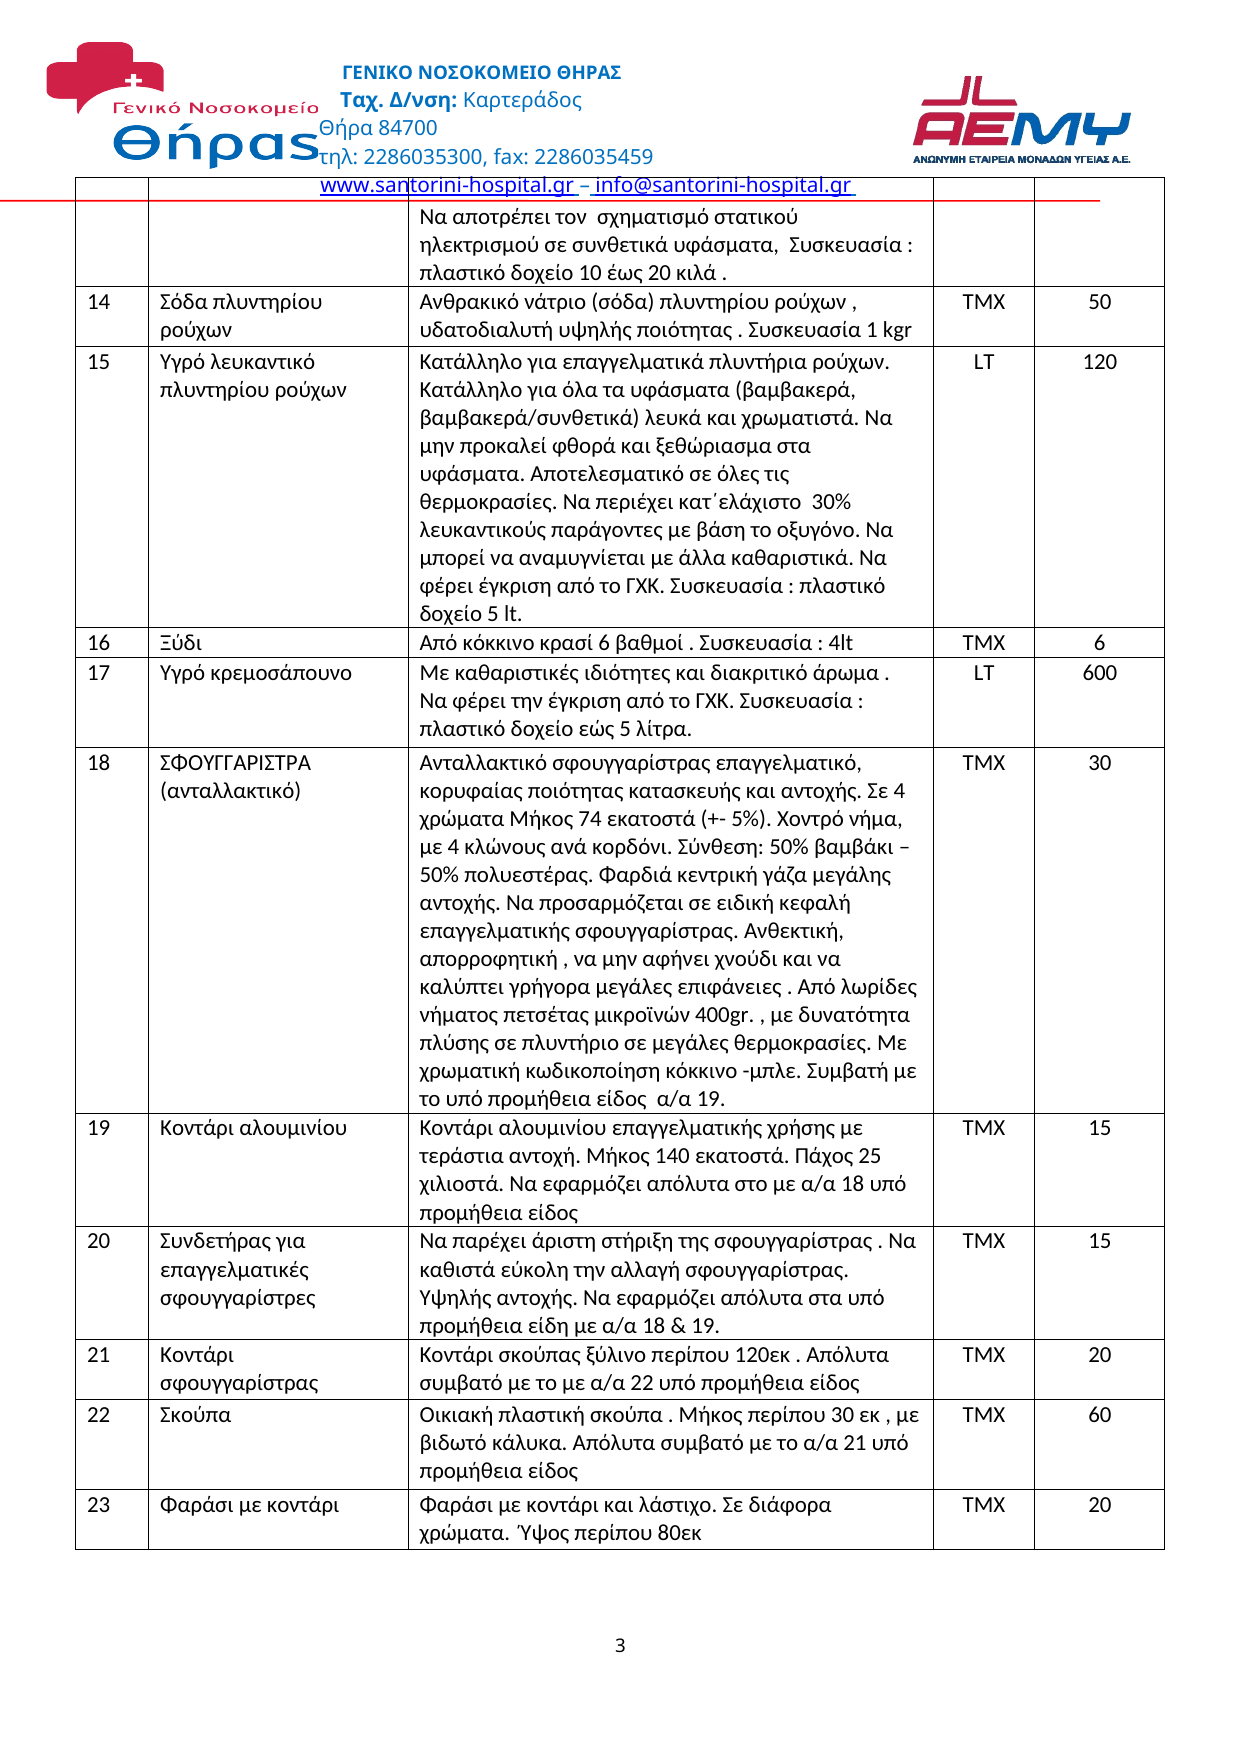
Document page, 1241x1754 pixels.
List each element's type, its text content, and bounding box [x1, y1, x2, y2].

table_cell 15 [76, 347, 148, 627]
table_cell Ανταλλακτικό σφουγγαρίστρας επαγγελματικό, κορυφαίας ποιότητας κατασκευής και αντοχής. Σε 4 χρώματα Μήκος 74 εκατοστά (+- 5%). Χοντρό νήμα, με 4 κλώνους ανά κορδόνι. Σύνθεση: 50% βαμβάκι – 50% πολυεστέρας. Φαρδιά κεντρική γάζα μεγάλης αντοχής. Να προσαρμόζεται σε ειδική κεφαλή επαγγελματικής σφουγγαρίστρας. Ανθεκτική, απορροφητική , να μην αφήνει χνούδι και να καλύπτει γρήγορα μεγάλες επιφάνειες . Από λωρίδες νήματος πετσέτας μικροϊνών 400gr. , με δυνατότητα πλύσης σε πλυντήριο σε μεγάλες θερμοκρασίες. Με χρωματική κωδικοποίηση κόκκινο -μπλε. Συμβατή με το υπό προμήθεια είδος α/α 19. [409, 748, 933, 1112]
table_cell 20 [1035, 1340, 1164, 1399]
table_cell ΤΜΧ [934, 1114, 1034, 1226]
table_cell 120 [1035, 347, 1164, 627]
table_cell 19 [76, 1114, 148, 1226]
table_cell ΤΜΧ [934, 748, 1034, 1112]
table_cell Υγρό λευκαντικό πλυντηρίου ρούχων [149, 347, 408, 627]
table_cell Κοντάρι σφουγγαρίστρας [149, 1340, 408, 1399]
table_cell Φαράσι με κοντάρι [149, 1490, 408, 1549]
table_cell TMX [934, 628, 1034, 657]
table_cell Κοντάρι σκούπας ξύλινο περίπου 120εκ . Απόλυτα συμβατό με το με α/α 22 υπό προμήθεια είδος [409, 1340, 933, 1399]
table_cell Μαλακτικό πλυντηρίου ρούχων [149, 178, 408, 286]
table_cell Συνδετήρας για επαγγελματικές σφουγγαρίστρες [149, 1227, 408, 1339]
table_cell LT [934, 658, 1034, 747]
table_cell Ξύδι [149, 628, 408, 657]
table_cell LT [934, 347, 1034, 627]
table_cell 15 [1035, 1114, 1164, 1226]
table_cell Από κόκκινο κρασί 6 βαθμοί . Συσκευασία : 4lt [409, 628, 933, 657]
table_cell Να παρέχει άριστη στήριξη της σφουγγαρίστρας . Να καθιστά εύκολη την αλλαγή σφουγγαρίστρας. Υψηλής αντοχής. Να εφαρμόζει απόλυτα στα υπό προμήθεια είδη με α/α 18 & 19. [409, 1227, 933, 1339]
table_cell 15 [1035, 1227, 1164, 1339]
table_cell Ανθρακικό νάτριο (σόδα) πλυντηρίου ρούχων , υδατοδιαλυτή υψηλής ποιότητας . Συσκευασία 1 kgr [409, 287, 933, 346]
table_cell 17 [76, 658, 148, 747]
table_cell Σόδα πλυντηρίου ρούχων [149, 287, 408, 346]
table_cell 20 [76, 1227, 148, 1339]
table_cell TMX [934, 287, 1034, 346]
table_cell 16 [76, 628, 148, 657]
table_cell ΤΜΧ [934, 1227, 1034, 1339]
picture [46, 42, 319, 169]
table_cell ΣΦΟΥΓΓΑΡΙΣΤΡΑ (ανταλλακτικό) [149, 748, 408, 1112]
table_cell 400 [1035, 178, 1164, 286]
table_cell LT [934, 178, 1034, 286]
table_cell 30 [1035, 748, 1164, 1112]
table_cell Κατάλληλο για επαγγελματικά πλυντήρια ρούχων. Κατάλληλο για όλα τα υφάσματα (βαμβακερά, βαμβακερά/συνθετικά) λευκά και χρωματιστά. Να μην προκαλεί φθορά και ξεθώριασμα στα υφάσματα. Αποτελεσματικό σε όλες τις θερμοκρασίες. Να περιέχει κατ΄ελάχιστο 30% λευκαντικούς παράγοντες με βάση το οξυγόνο. Να μπορεί να αναμυγνίεται με άλλα καθαριστικά. Να φέρει έγκριση από το ΓΧΚ. Συσκευασία : πλαστικό δοχείο 5 lt. [409, 347, 933, 627]
table_cell Κοντάρι αλουμινίου [149, 1114, 408, 1226]
table_cell 6 [1035, 628, 1164, 657]
table_cell 50 [1035, 287, 1164, 346]
table_cell Κοντάρι αλουμινίου επαγγελματικής χρήσης με τεράστια αντοχή. Μήκος 140 εκατοστά. Πάχος 25 χιλιοστά. Να εφαρμόζει απόλυτα στο με α/α 18 υπό προμήθεια είδος [409, 1114, 933, 1226]
table_cell 600 [1035, 658, 1164, 747]
table_cell Υγρό κρεμοσάπουνο [149, 658, 408, 747]
table_cell ΤΜΧ [934, 1400, 1034, 1489]
table_cell 21 [76, 1340, 148, 1399]
table_cell Με καθαριστικές ιδιότητες και διακριτικό άρωμα . Να φέρει την έγκριση από το ΓΧΚ. Συσκευασία : πλαστικό δοχείο εώς 5 λίτρα. [409, 658, 933, 747]
table_cell 60 [1035, 1400, 1164, 1489]
table_cell Φαράσι με κοντάρι και λάστιχο. Σε διάφορα χρώματα. Ύψος περίπου 80εκ [409, 1490, 933, 1549]
table_cell Οικιακή πλαστική σκούπα . Μήκος περίπου 30 εκ , με βιδωτό κάλυκα. Απόλυτα συμβατό με το α/α 21 υπό προμήθεια είδος [409, 1400, 933, 1489]
table_cell 23 [76, 1490, 148, 1549]
table_cell 18 [76, 748, 148, 1112]
table_cell 13 [76, 178, 148, 286]
table_cell 14 [76, 287, 148, 346]
picture [903, 53, 1145, 177]
table_cell 22 [76, 1400, 148, 1489]
table_cell ΤΜΧ [934, 1490, 1034, 1549]
table_cell Σκούπα [149, 1400, 408, 1489]
table_cell ΤΜΧ [934, 1340, 1034, 1399]
table_cell 20 [1035, 1490, 1164, 1549]
